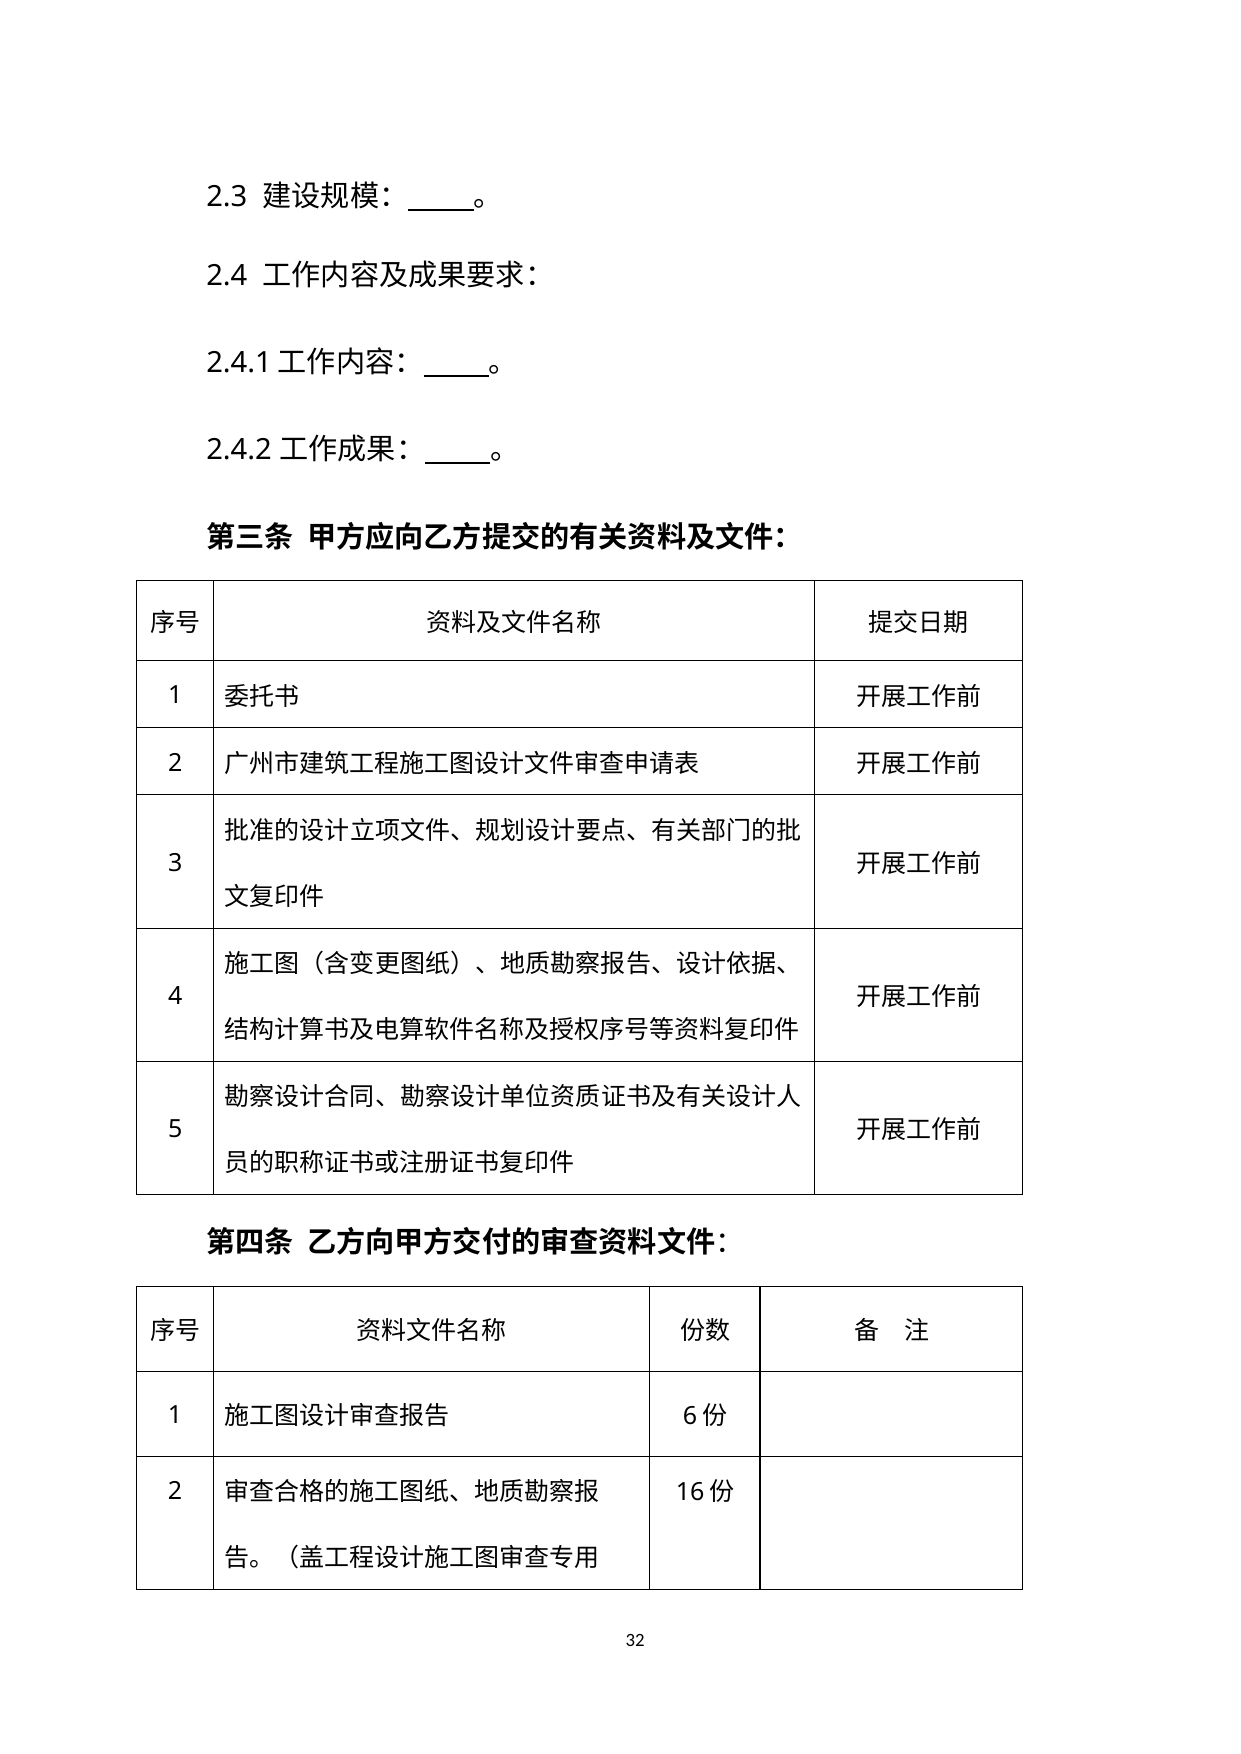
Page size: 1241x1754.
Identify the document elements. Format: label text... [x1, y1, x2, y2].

table_cell 勘察设计合同、勘察设计单位资质证书及有关设计人员的职称证书或注册证书复印件 [214, 1062, 814, 1194]
table_cell 施工图（含变更图纸）、地质勘察报告、设计依据、结构计算书及电算软件名称及授权序号等资料复印件 [214, 929, 814, 1061]
table_header 资料文件名称 [214, 1287, 649, 1371]
table_cell 开展工作前 [815, 929, 1022, 1061]
table_cell 开展工作前 [815, 661, 1022, 727]
text 2.4.2 工作成果： 。 [148, 414, 1122, 480]
table_cell 广州市建筑工程施工图设计文件审查申请表 [214, 728, 814, 794]
table_header 资料及文件名称 [214, 581, 814, 660]
table_header 备 注 [761, 1287, 1022, 1371]
table_cell 委托书 [214, 661, 814, 727]
text 第三条 甲方应向乙方提交的有关资料及文件： [148, 501, 1122, 567]
text 第四条 乙方向甲方交付的审查资料文件： [148, 1207, 1122, 1273]
table_header 份数 [650, 1287, 759, 1371]
table_cell 开展工作前 [815, 1062, 1022, 1194]
table_cell 3 [137, 795, 213, 927]
text 2.3 建设规模： 。 [148, 161, 1122, 227]
table_cell 开展工作前 [815, 728, 1022, 794]
table_cell 6份 [650, 1372, 759, 1456]
table_cell [761, 1372, 1022, 1456]
table_header 序号 [137, 1287, 213, 1371]
table_cell 2 [137, 1457, 213, 1589]
text 2.4.1工作内容： 。 [148, 327, 1122, 393]
text 2.4 工作内容及成果要求： [148, 240, 1122, 306]
table_cell 16份 [650, 1457, 759, 1589]
table_cell 1 [137, 661, 213, 727]
table_cell 2 [137, 728, 213, 794]
table_cell 5 [137, 1062, 213, 1194]
table_cell 施工图设计审查报告 [214, 1372, 649, 1456]
table_cell 批准的设计立项文件、规划设计要点、有关部门的批文复印件 [214, 795, 814, 927]
table_header 提交日期 [815, 581, 1022, 660]
table_header 序号 [137, 581, 213, 660]
table_cell [761, 1457, 1022, 1589]
table_cell 开展工作前 [815, 795, 1022, 927]
table_cell 4 [137, 929, 213, 1061]
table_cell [214, 1457, 649, 1589]
table_cell 1 [137, 1372, 213, 1456]
